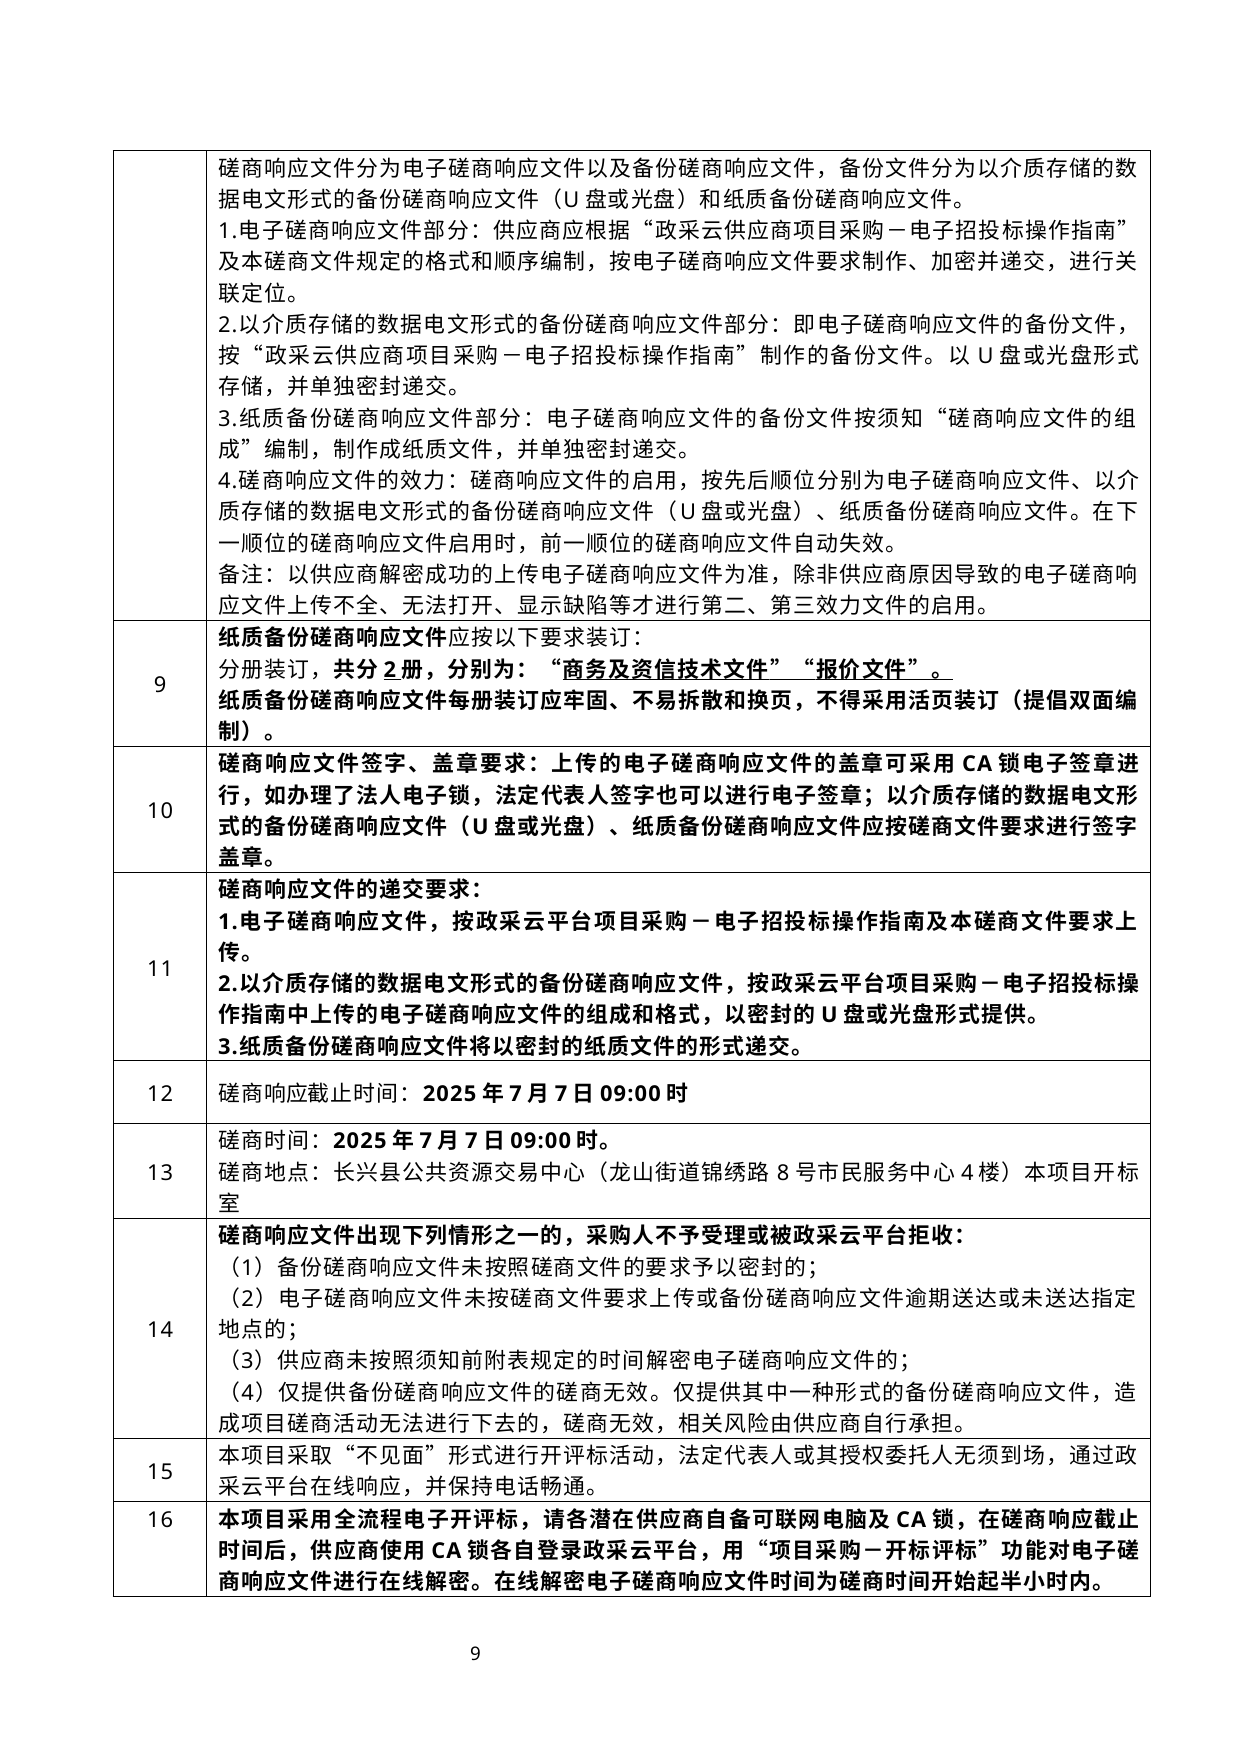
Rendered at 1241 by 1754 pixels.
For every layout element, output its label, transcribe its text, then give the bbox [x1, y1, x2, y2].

table_cell 11 [114, 873, 206, 1060]
table_cell 15 [114, 1439, 206, 1501]
table_cell 纸质备份磋商响应文件应按以下要求装订： 分册装订，共分2册，分别为：“商务及资信技术文件”“报价文件”。 纸质备份磋商响应文件每册装订应牢固、不易拆散和换页，不得采用活页装订（提倡双面编制）。 [207, 621, 1150, 746]
table_cell 磋商响应文件的递交要求： 1.电子磋商响应文件，按政采云平台项目采购－电子招投标操作指南及本磋商文件要求上传。 2.以介质存储的数据电文形式的备份磋商响应文件，按政采云平台项目采购－电子招投标操作指南中上传的电子磋商响应文件的组成和格式，以密封的U盘或光盘形式提供。 3.纸质备份磋商响应文件将以密封的纸质文件的形式递交。 [207, 873, 1150, 1060]
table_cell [207, 1502, 1150, 1596]
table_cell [207, 151, 1150, 620]
table_cell 13 [114, 1124, 206, 1218]
table_cell 9 [114, 621, 206, 746]
table_cell 16 [114, 1502, 206, 1596]
table_cell 磋商响应截止时间：2025年7月7日09:00时 [207, 1061, 1150, 1123]
table_cell 磋商时间：2025年7月7日09:00时。 磋商地点：长兴县公共资源交易中心（龙山街道锦绣路8号市民服务中心4楼）本项目开标室 [207, 1124, 1150, 1218]
table_cell 14 [114, 1219, 206, 1437]
table_cell 12 [114, 1061, 206, 1123]
table_cell 磋商响应文件签字、盖章要求：上传的电子磋商响应文件的盖章可采用CA锁电子签章进行，如办理了法人电子锁，法定代表人签字也可以进行电子签章；以介质存储的数据电文形式的备份磋商响应文件（U盘或光盘）、纸质备份磋商响应文件应按磋商文件要求进行签字盖章。 [207, 747, 1150, 872]
table_cell 磋商响应文件出现下列情形之一的，采购人不予受理或被政采云平台拒收： （1）备份磋商响应文件未按照磋商文件的要求予以密封的； （2）电子磋商响应文件未按磋商文件要求上传或备份磋商响应文件逾期送达或未送达指定地点的； （3）供应商未按照须知前附表规定的时间解密电子磋商响应文件的； （4）仅提供备份磋商响应文件的磋商无效。仅提供其中一种形式的备份磋商响应文件，造成项目磋商活动无法进行下去的，磋商无效，相关风险由供应商自行承担。 [207, 1219, 1150, 1437]
table_cell 8 [114, 151, 206, 620]
table_cell 10 [114, 747, 206, 872]
table_cell 本项目采取“不见面”形式进行开评标活动，法定代表人或其授权委托人无须到场，通过政采云平台在线响应，并保持电话畅通。 [207, 1439, 1150, 1501]
